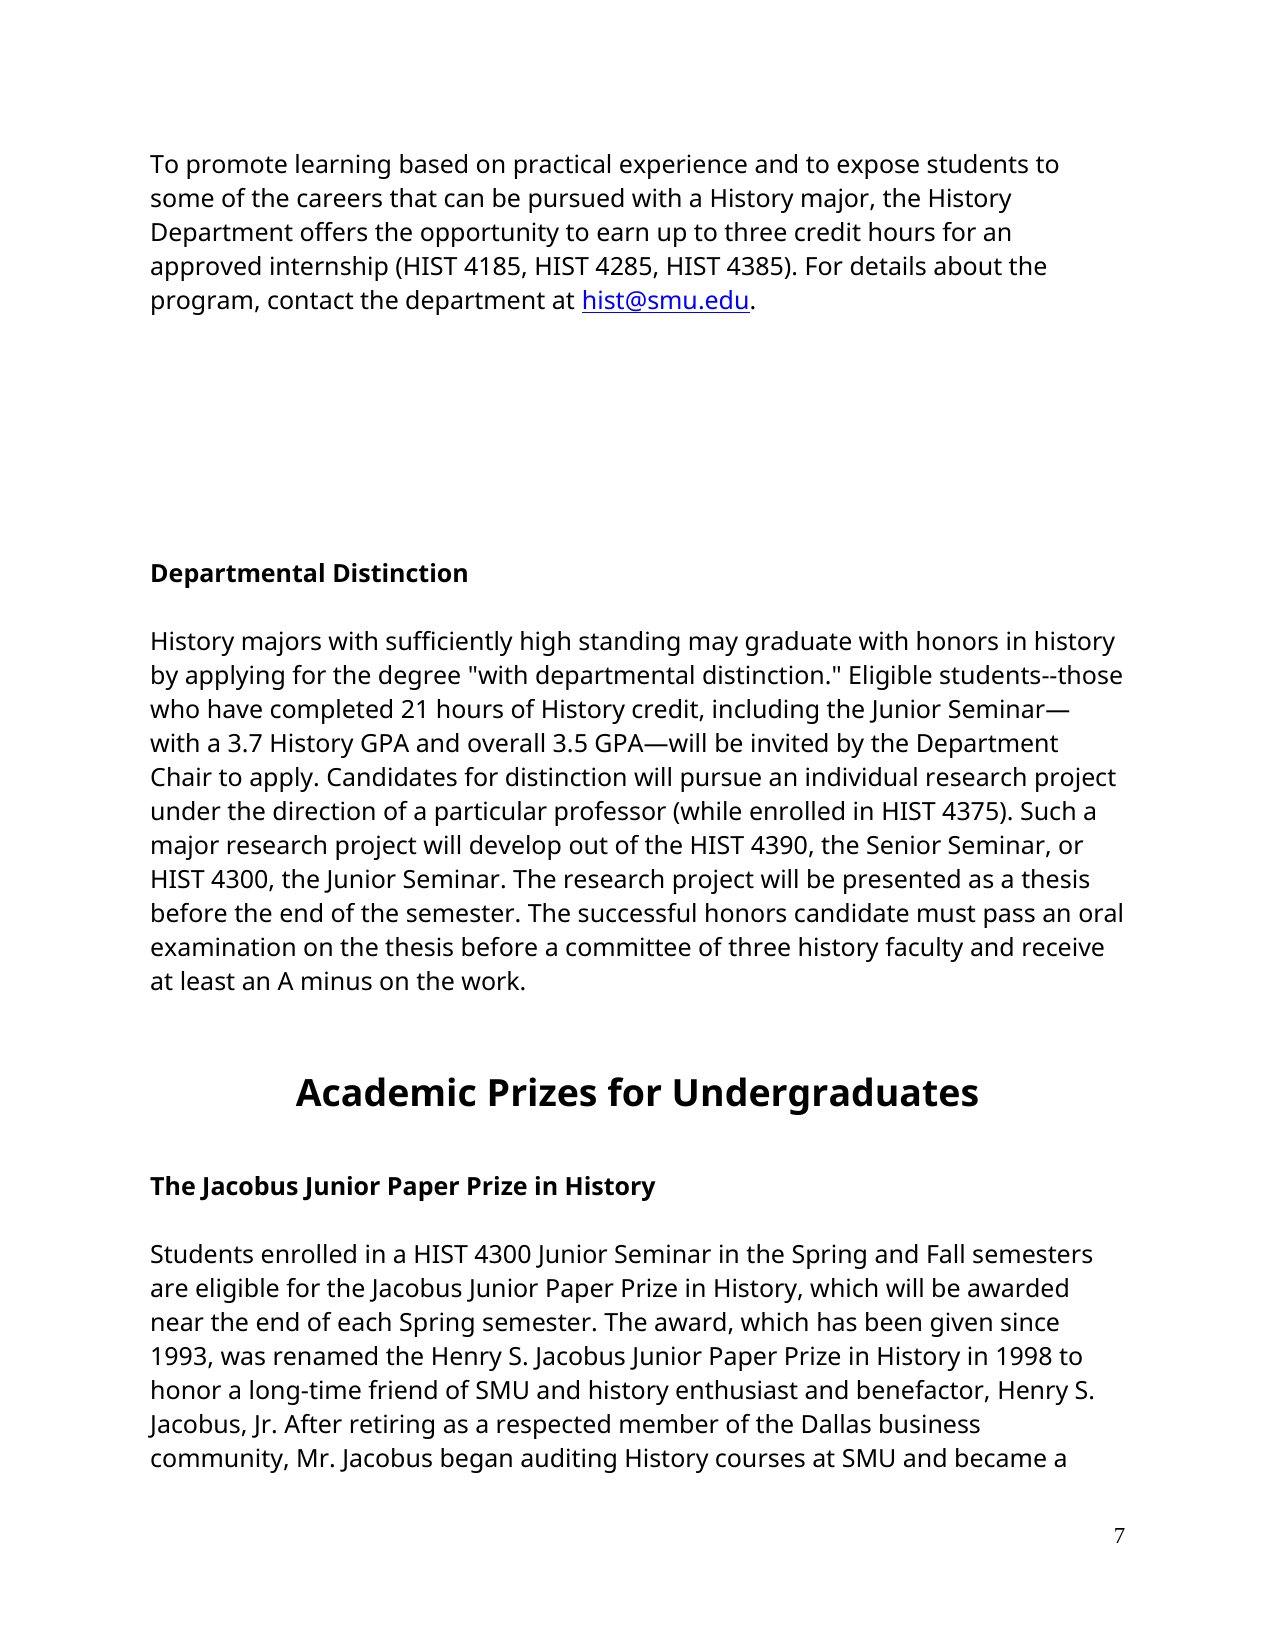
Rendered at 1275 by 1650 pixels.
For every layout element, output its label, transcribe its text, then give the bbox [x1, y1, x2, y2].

text Academic Prizes for Undergraduates [150, 1066, 1125, 1117]
text The Jacobus Junior Paper Prize in History [150, 1168, 1125, 1202]
text Departmental Distinction [150, 555, 1125, 589]
text To promote learning based on practical experience and to expose students to some of the careers that can be pursued with a History major, the History Department offers the opportunity to earn up to three credit hours for an approved internship (HIST 4185, HIST 4285, HIST 4385). For details about the program, contact the department at hist@smu.edu. [150, 147, 1125, 317]
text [150, 1236, 1125, 1475]
text History majors with sufficiently high standing may graduate with honors in history by applying for the degree "with departmental distinction." Eligible students--those who have completed 21 hours of History credit, including the Junior Seminar— with a 3.7 History GPA and overall 3.5 GPA—will be invited by the Department Chair to apply. Candidates for distinction will pursue an individual research project under the direction of a particular professor (while enrolled in HIST 4375). Such a major research project will develop out of the HIST 4390, the Senior Seminar, or HIST 4300, the Junior Seminar. The research project will be presented as a thesis before the end of the semester. The successful honors candidate must pass an oral examination on the thesis before a committee of three history faculty and receive at least an A minus on the work. [150, 623, 1125, 998]
